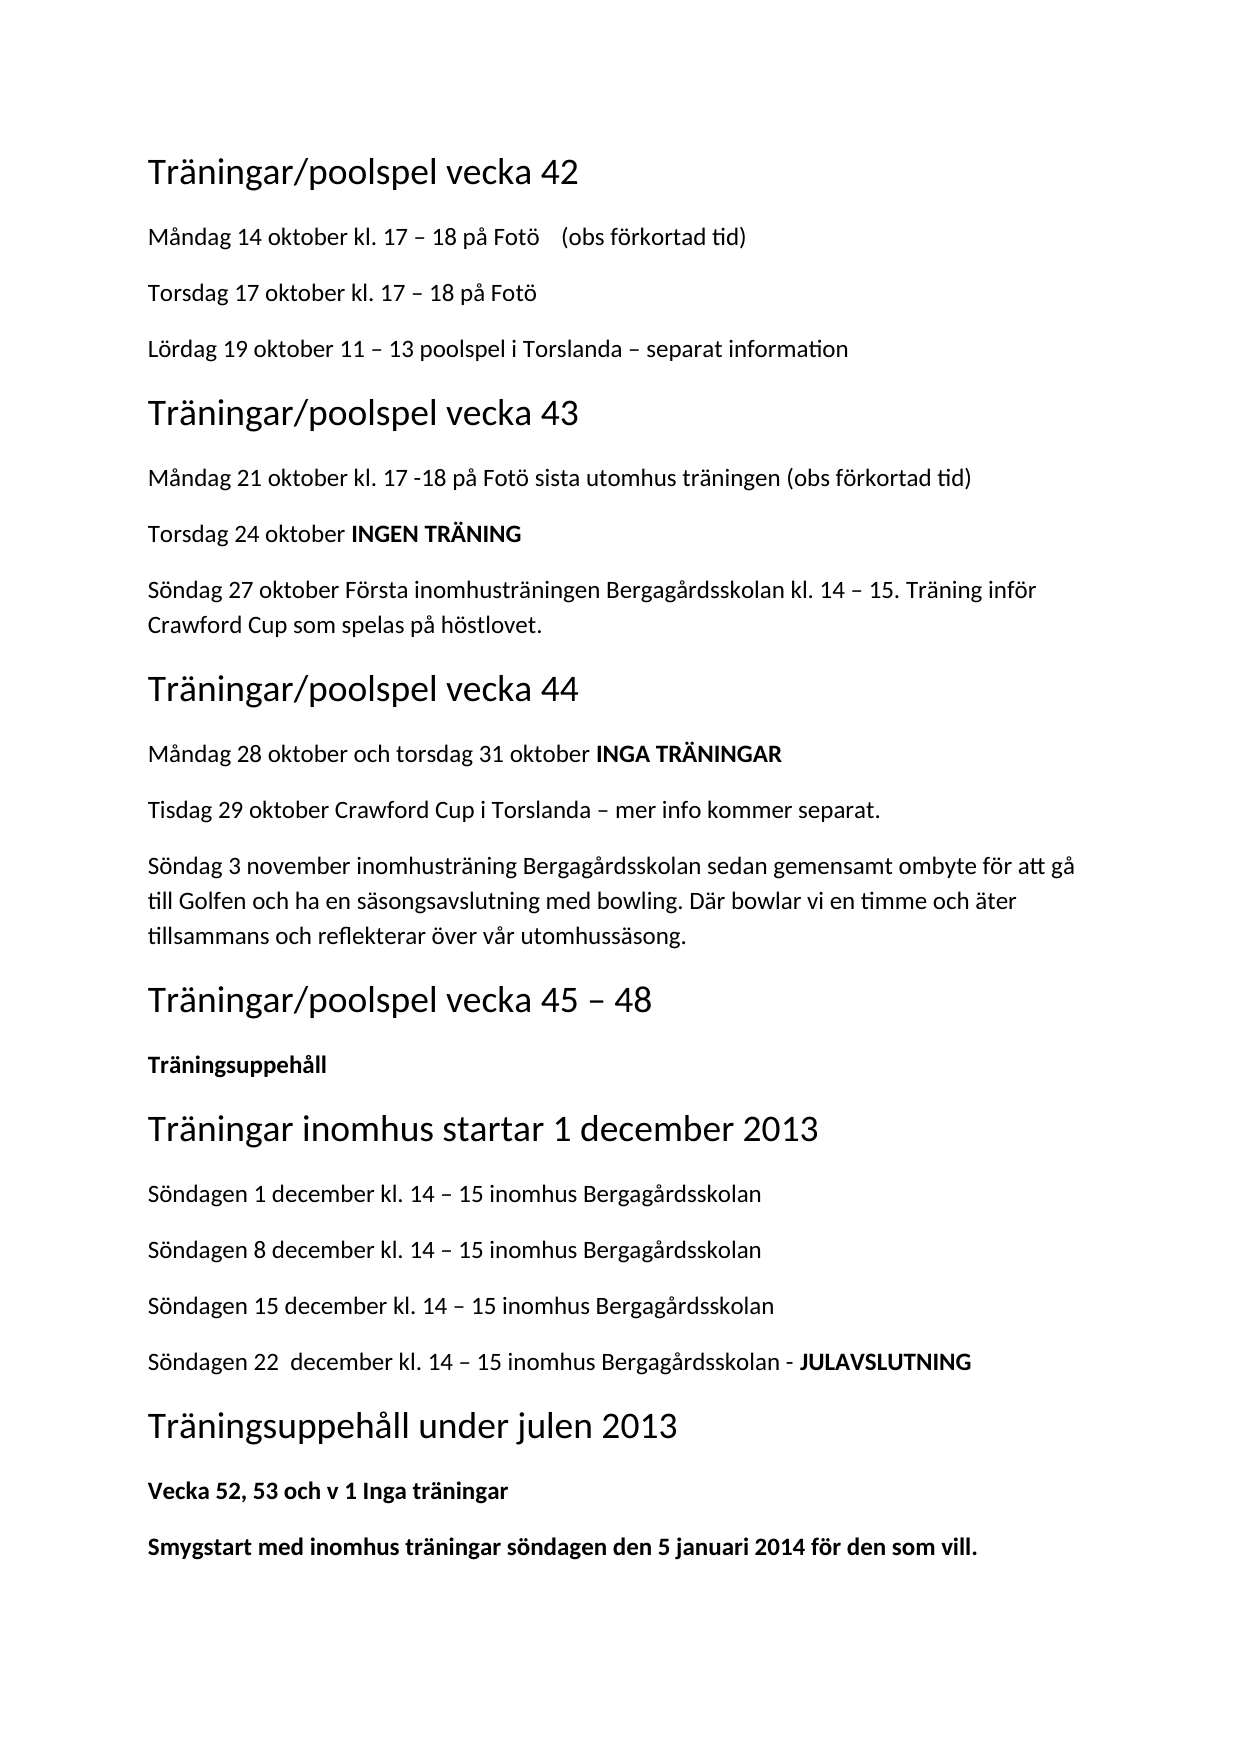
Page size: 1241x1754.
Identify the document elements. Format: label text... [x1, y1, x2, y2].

text Lördag 19 oktober 11 – 13 poolspel i Torslanda – separat information [148, 333, 1093, 363]
text Tisdag 29 oktober Crawford Cup i Torslanda – mer info kommer separat. [148, 794, 1093, 824]
text Träningsuppehåll [148, 1049, 1093, 1080]
text Torsdag 24 oktober INGEN TRÄNING [148, 518, 1093, 548]
text Torsdag 17 oktober kl. 17 – 18 på Fotö [148, 277, 1093, 307]
text Träningar/poolspel vecka 45 – 48 [148, 976, 1093, 1022]
text Måndag 21 oktober kl. 17 -18 på Fotö sista utomhus träningen (obs förkortad tid) [148, 462, 1093, 493]
text Måndag 28 oktober och torsdag 31 oktober INGA TRÄNINGAR [148, 738, 1093, 769]
text Söndagen 8 december kl. 14 – 15 inomhus Bergagårdsskolan [148, 1234, 1093, 1265]
text Träningar/poolspel vecka 44 [148, 665, 1093, 711]
text Måndag 14 oktober kl. 17 – 18 på Fotö (obs förkortad tid) [148, 221, 1093, 252]
text Träningar/poolspel vecka 43 [148, 389, 1093, 434]
text Söndag 3 november inomhusträning Bergagårdsskolan sedan gemensamt ombyte för att gå till Golfen och ha en säsongsavslutning med bowling. Där bowlar vi en timme och äter tillsammans och reflekterar över vår utomhussäsong. [148, 850, 1093, 950]
text Söndagen 22 december kl. 14 – 15 inomhus Bergagårdsskolan - JULAVSLUTNING [148, 1346, 1093, 1377]
text Träningsuppehåll under julen 2013 [148, 1402, 1093, 1448]
text Träningar inomhus startar 1 december 2013 [148, 1105, 1093, 1151]
text Söndag 27 oktober Första inomhusträningen Bergagårdsskolan kl. 14 – 15. Träning inför Crawford Cup som spelas på höstlovet. [148, 574, 1093, 639]
text Söndagen 15 december kl. 14 – 15 inomhus Bergagårdsskolan [148, 1290, 1093, 1321]
text Träningar/poolspel vecka 42 [148, 148, 1093, 193]
text Vecka 52, 53 och v 1 Inga träningar [148, 1476, 1093, 1506]
text Smygstart med inomhus träningar söndagen den 5 januari 2014 för den som vill. [148, 1531, 1093, 1562]
text Söndagen 1 december kl. 14 – 15 inomhus Bergagårdsskolan [148, 1179, 1093, 1209]
